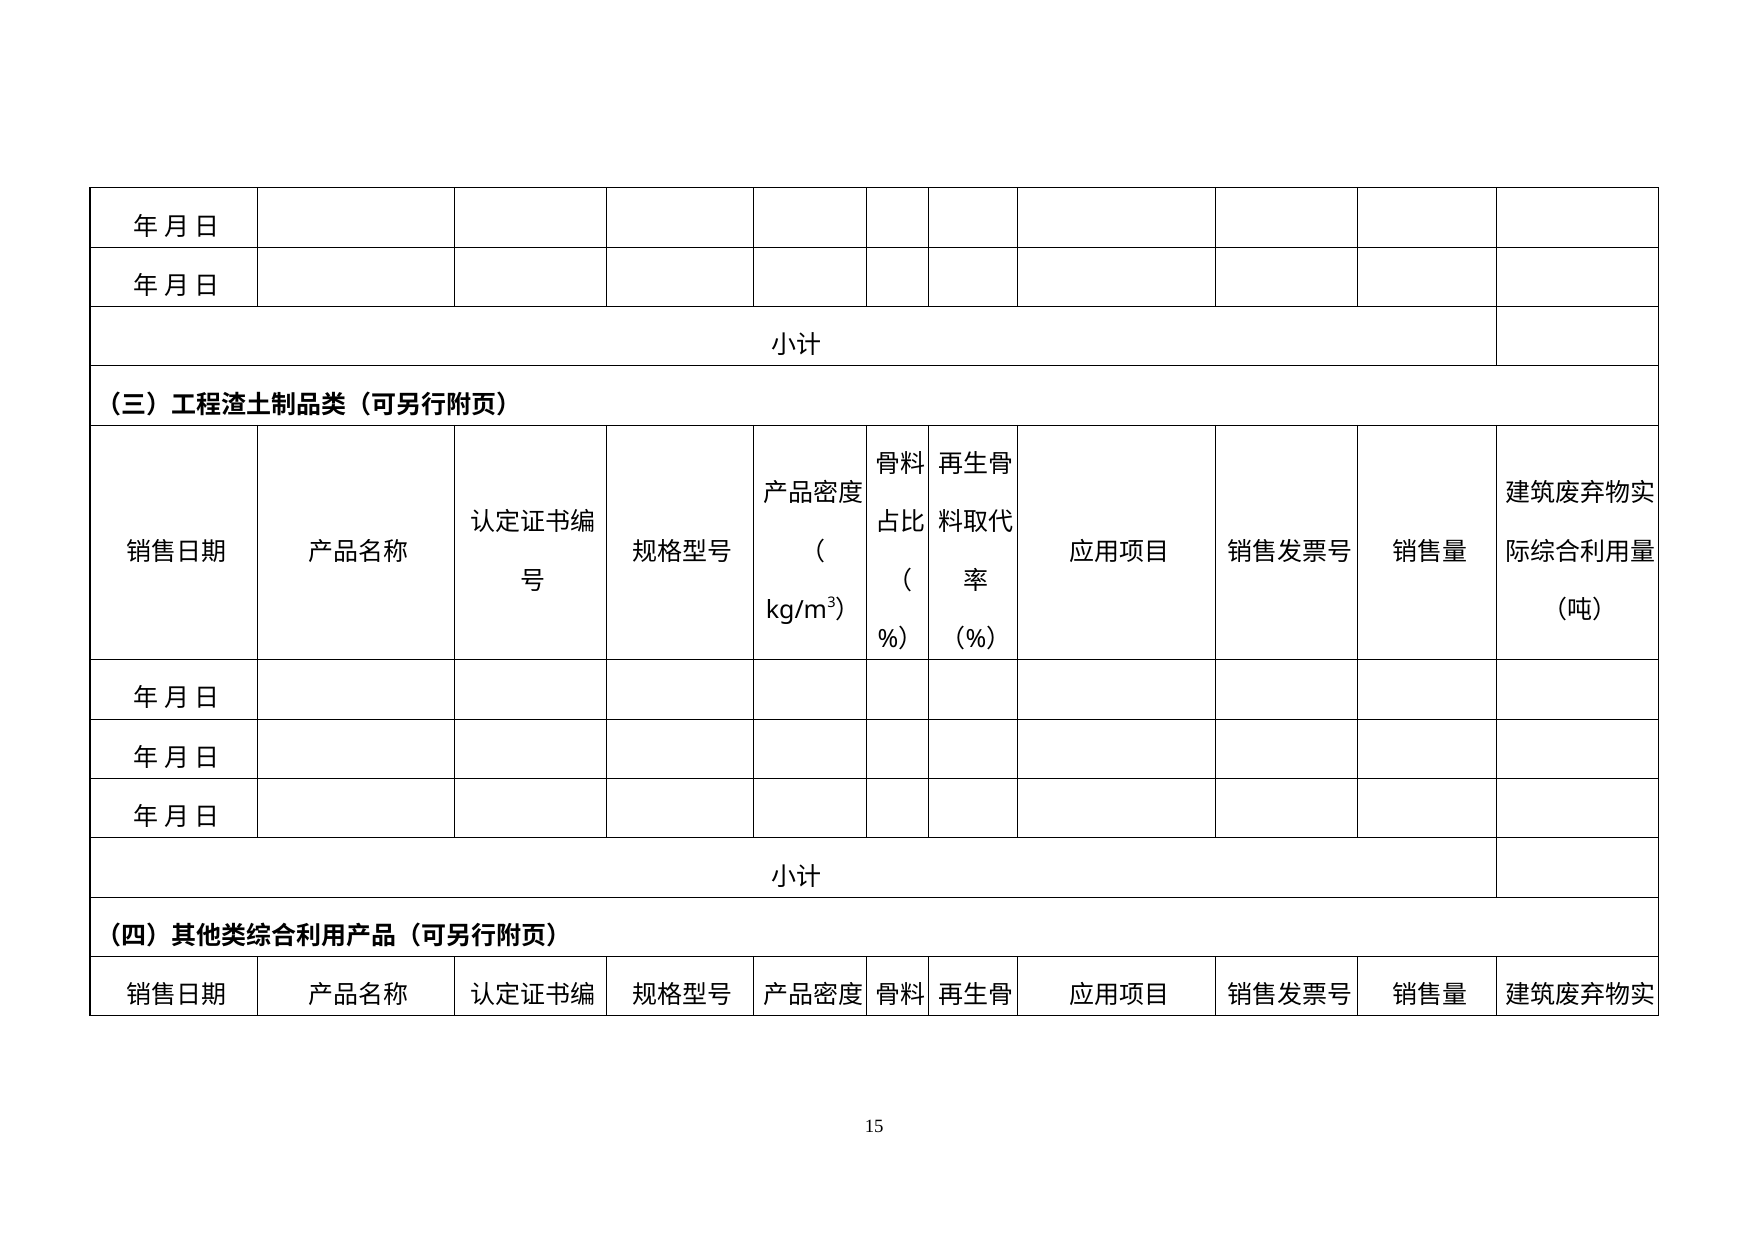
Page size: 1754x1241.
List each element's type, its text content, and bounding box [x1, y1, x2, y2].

table_cell [1358, 779, 1496, 837]
table_cell 骨料占比（%） [867, 426, 928, 659]
table_cell [1497, 779, 1658, 837]
table_cell [1216, 248, 1357, 306]
table_cell [1216, 660, 1357, 718]
table_cell [607, 248, 753, 306]
table_cell 小计 [91, 307, 1496, 365]
table_cell [258, 248, 454, 306]
table_cell 销售量 [1358, 957, 1496, 1015]
table_cell 销售量 [1358, 426, 1496, 659]
table_cell [1497, 838, 1658, 897]
table_cell [607, 720, 753, 778]
table_cell [754, 248, 866, 306]
table_cell [929, 660, 1017, 718]
table_cell [1358, 660, 1496, 718]
table_cell 建筑废弃物实际综合利用量 （吨） [1497, 426, 1658, 659]
table_cell [1216, 720, 1357, 778]
table_cell 应用项目 [1018, 426, 1215, 659]
table_cell [455, 779, 606, 837]
table_cell [1358, 720, 1496, 778]
table_cell 年 月 日 [91, 248, 257, 306]
table_cell [929, 188, 1017, 247]
table_cell [1497, 248, 1658, 306]
table_cell 认定证书编号 [455, 426, 606, 659]
table_cell [455, 188, 606, 247]
table_cell [258, 720, 454, 778]
table_cell [929, 779, 1017, 837]
table_cell [1216, 779, 1357, 837]
table_cell [929, 248, 1017, 306]
table_cell [754, 779, 866, 837]
table_cell [607, 188, 753, 247]
table_cell 规格型号 [607, 957, 753, 1015]
table_cell 再生骨料取代率（%） [929, 426, 1017, 659]
table_cell [455, 248, 606, 306]
table_cell [867, 248, 928, 306]
table_cell 认定证书编号 [455, 957, 606, 1015]
table_cell 年 月 日 [91, 720, 257, 778]
table_cell [1497, 307, 1658, 365]
table_cell 骨料占比（%） [867, 957, 928, 1015]
table_cell 产品名称 [258, 426, 454, 659]
table_cell 销售日期 [91, 957, 257, 1015]
table_cell [1497, 660, 1658, 718]
table_cell [1018, 248, 1215, 306]
table_cell [455, 660, 606, 718]
table_cell [1358, 188, 1496, 247]
table_cell [754, 660, 866, 718]
table_cell 销售发票号 [1216, 957, 1357, 1015]
table_cell [1358, 248, 1496, 306]
table_cell 应用项目 [1018, 957, 1215, 1015]
table_cell 再生骨料取代率（%） [929, 957, 1017, 1015]
table_cell [1018, 779, 1215, 837]
table_cell [867, 188, 928, 247]
table_cell （三）工程渣土制品类（可另行附页） [91, 366, 1658, 425]
table_cell [1497, 720, 1658, 778]
table_cell [258, 779, 454, 837]
table_cell [867, 779, 928, 837]
table_cell [754, 188, 866, 247]
table_cell [607, 660, 753, 718]
table_cell 产品密度（kg/m3） [754, 426, 866, 659]
table_cell [867, 660, 928, 718]
table_cell 销售发票号 [1216, 426, 1357, 659]
table_cell 销售日期 [91, 426, 257, 659]
table_cell 年 月 日 [91, 660, 257, 718]
table_cell [1018, 720, 1215, 778]
table_cell [258, 188, 454, 247]
table_cell 产品密度（kg/m3） [754, 957, 866, 1015]
table_cell [607, 779, 753, 837]
table_cell [867, 720, 928, 778]
table_cell 规格型号 [607, 426, 753, 659]
table_cell 年 月 日 [91, 779, 257, 837]
table_cell [1018, 188, 1215, 247]
table_cell [929, 720, 1017, 778]
table_cell [455, 720, 606, 778]
table_cell [1216, 188, 1357, 247]
table_cell [1497, 188, 1658, 247]
table_cell 年 月 日 [91, 188, 257, 247]
table_cell 建筑废弃物实际综合利用量 （吨） [1497, 957, 1658, 1015]
table_cell [258, 660, 454, 718]
table_cell 产品名称 [258, 957, 454, 1015]
table_cell [754, 720, 866, 778]
table_cell [1018, 660, 1215, 718]
table_cell （四）其他类综合利用产品（可另行附页） [91, 898, 1658, 956]
table_cell 小计 [91, 838, 1496, 897]
